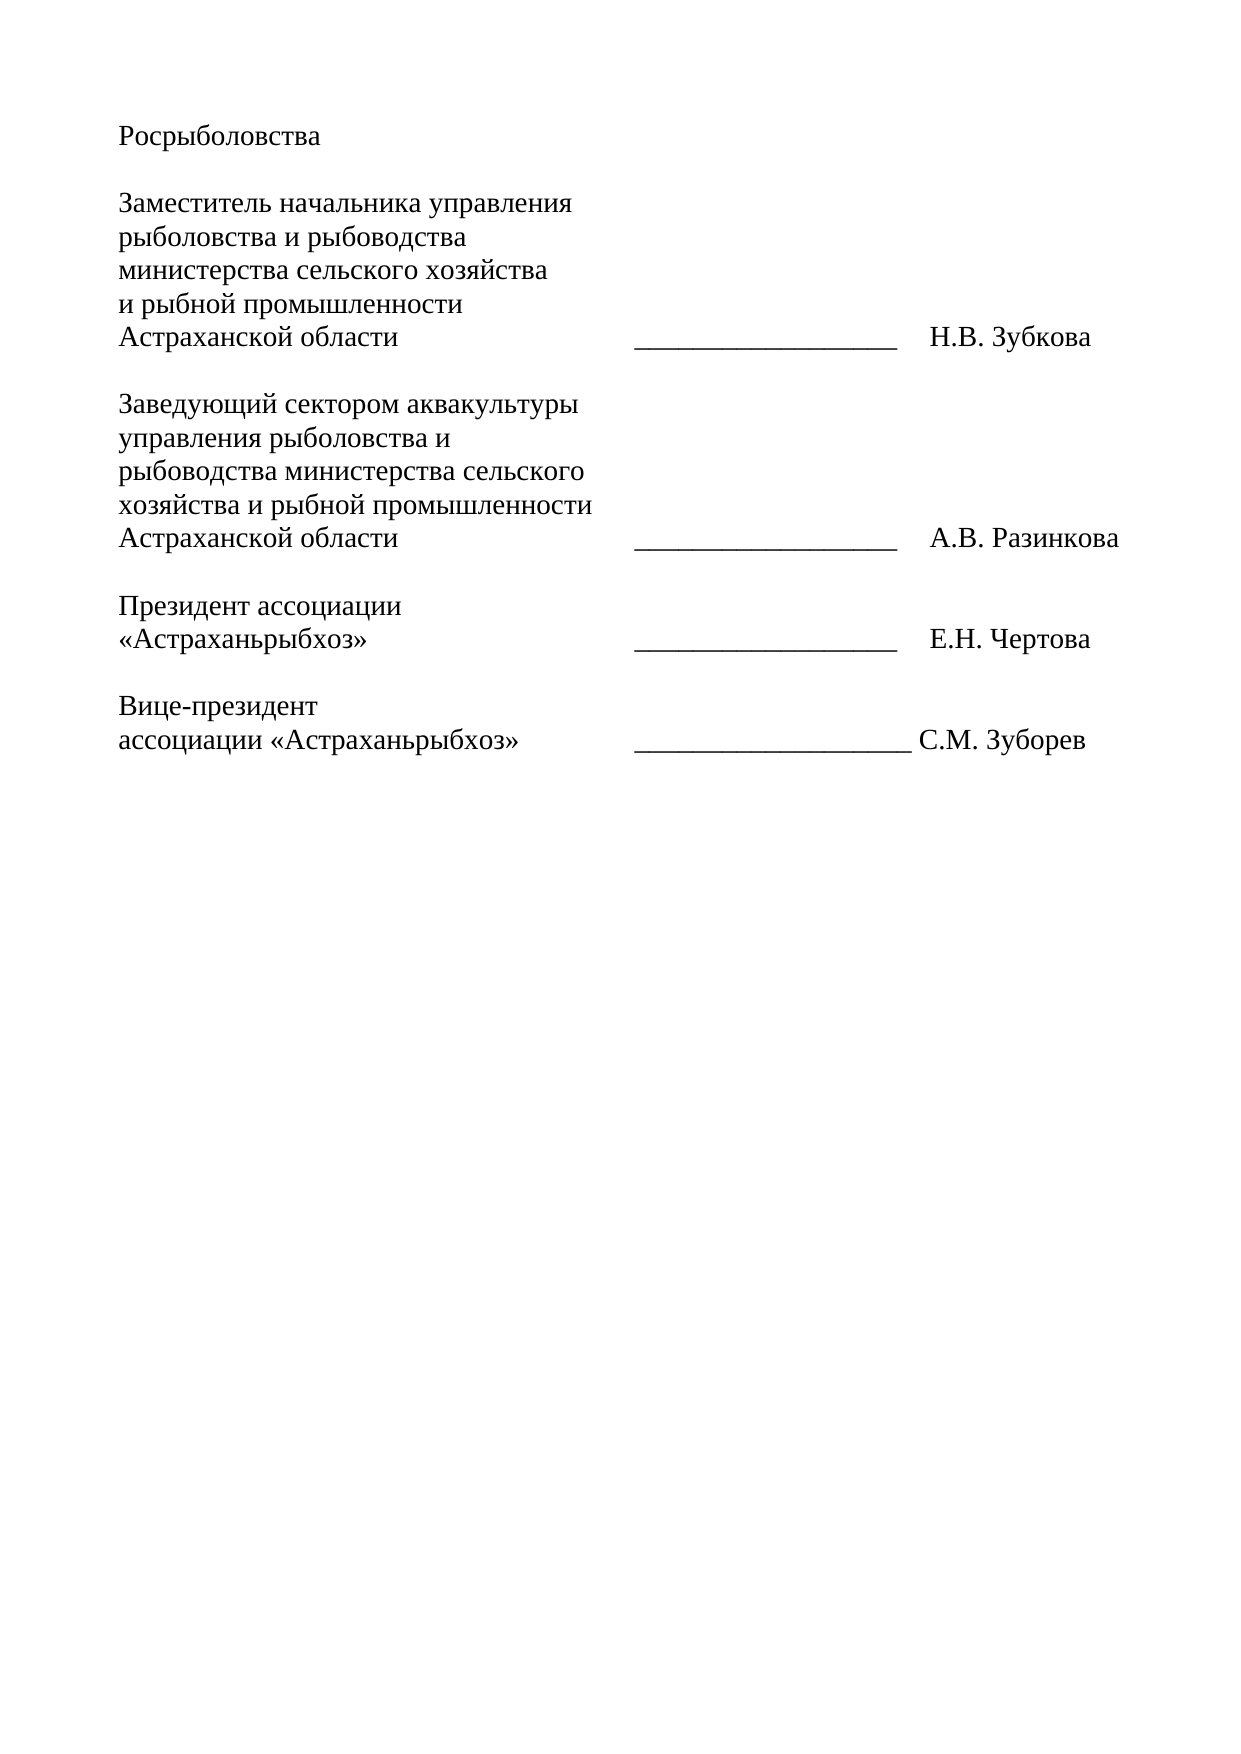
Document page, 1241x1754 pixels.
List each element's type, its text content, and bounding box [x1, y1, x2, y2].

text Вице-президент [118, 688, 1181, 722]
text Президент ассоциации [118, 588, 1181, 621]
text Заведующий сектором аквакультуры [118, 386, 1181, 420]
text рыбоводства министерства сельского [118, 453, 1181, 487]
text управления рыболовства и [118, 420, 1181, 453]
text ассоциации «Астраханьрыбхоз» ___________________ С.М. Зуборев [118, 722, 1181, 755]
text рыболовства и рыбоводства [118, 219, 1181, 252]
text министерства сельского хозяйства [118, 252, 1181, 286]
text хозяйства и рыбной промышленности [118, 487, 1181, 521]
text «Астраханьрыбхоз» __________________ Е.Н. Чертова [118, 621, 1181, 655]
text Астраханской области __________________ Н.В. Зубкова [118, 319, 1181, 353]
text Росрыболовства [118, 118, 1181, 152]
text Астраханской области __________________ А.В. Разинкова [118, 521, 1181, 554]
text и рыбной промышленности [118, 286, 1181, 319]
text Заместитель начальника управления [118, 185, 1181, 219]
